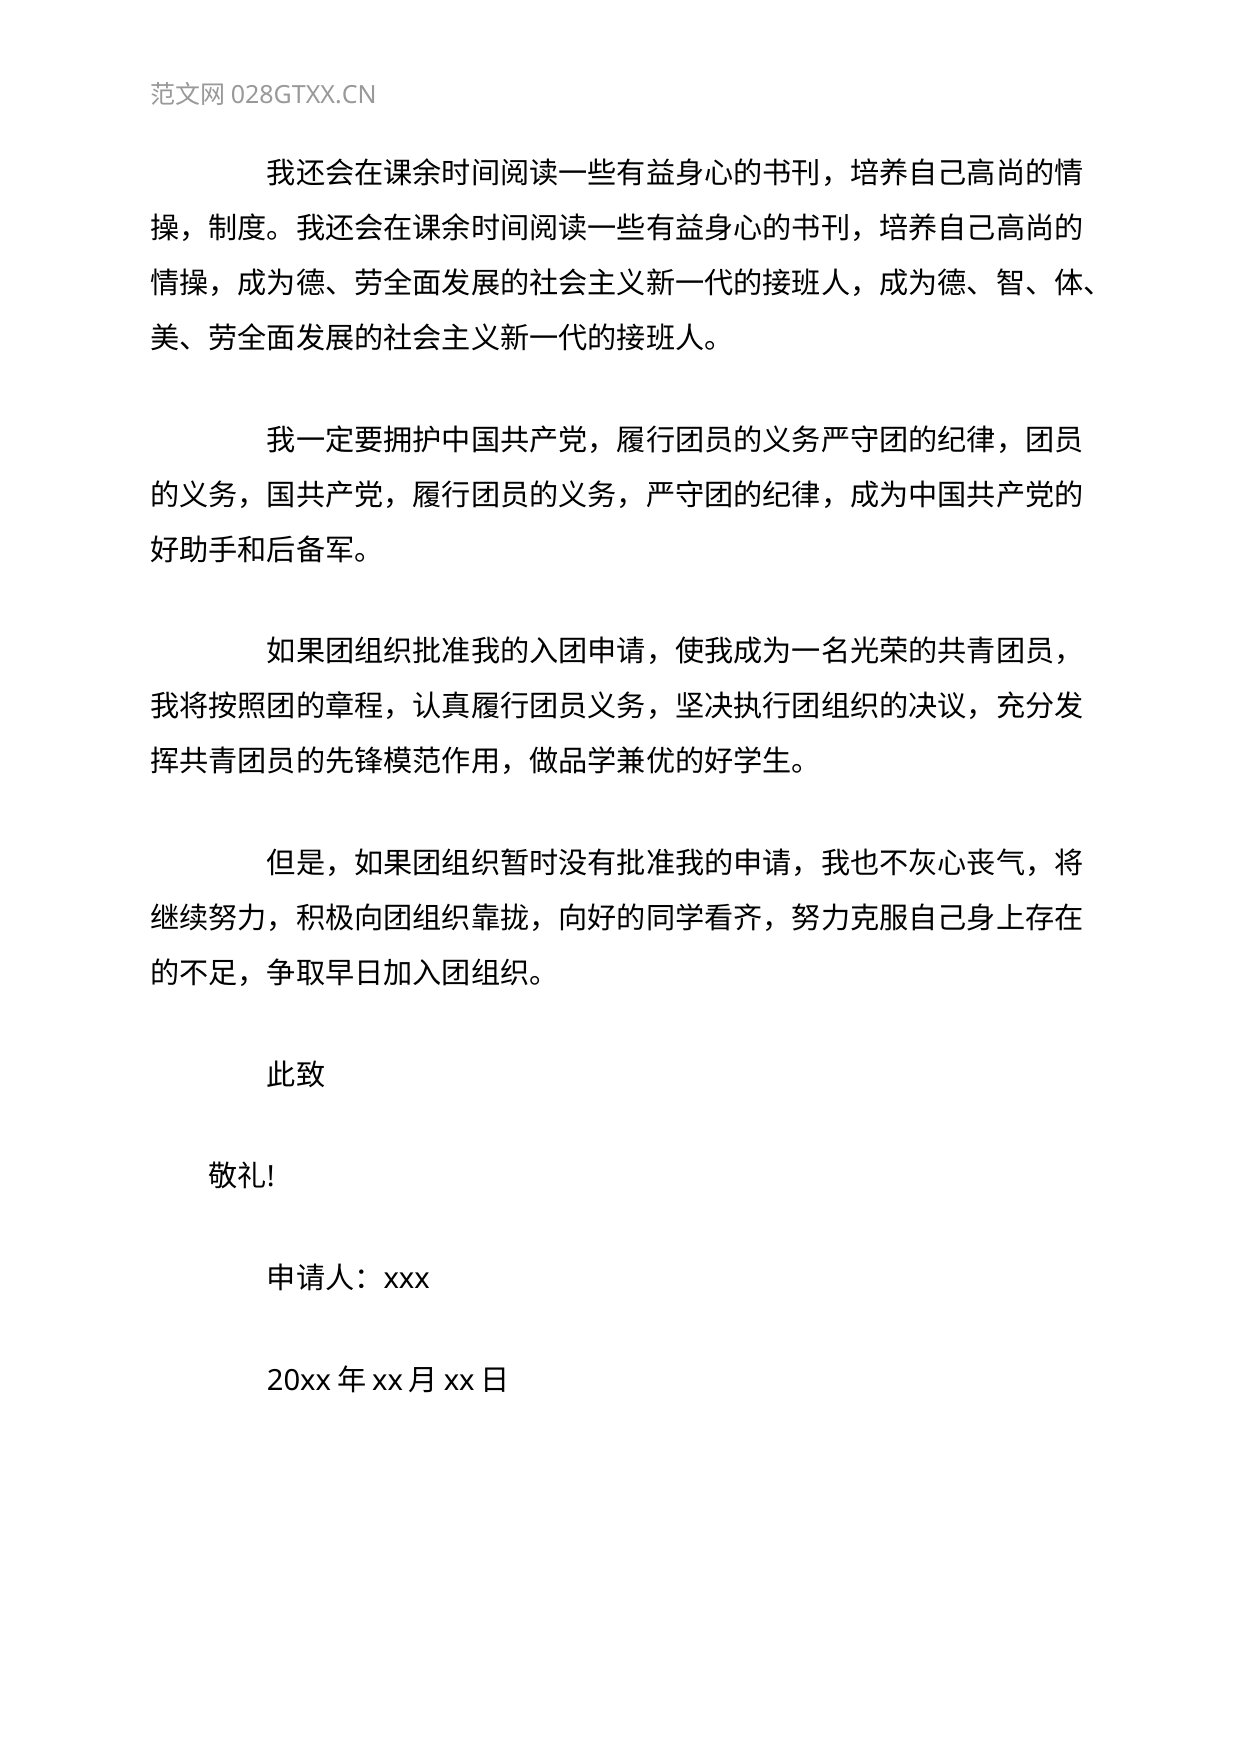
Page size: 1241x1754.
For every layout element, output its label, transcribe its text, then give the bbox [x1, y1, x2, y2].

text 但是，如果团组织暂时没有批准我的申请，我也不灰心丧气，将继续努力，积极向团组织靠拢，向好的同学看齐，努力克服自己身上存在的不足，争取早日加入团组织。 [150, 839, 1090, 992]
text 我一定要拥护中国共产党，履行团员的义务严守团的纪律，团员的义务，国共产党，履行团员的义务，严守团的纪律，成为中国共产党的好助手和后备军。 [150, 416, 1090, 568]
text 20xx年xx月xx日 [150, 1357, 1090, 1399]
text 此致 [150, 1051, 1090, 1093]
text 申请人：xxx [150, 1255, 1090, 1297]
text 如果团组织批准我的入团申请，使我成为一名光荣的共青团员，我将按照团的章程，认真履行团员义务，坚决执行团组织的决议，充分发挥共青团员的先锋模范作用，做品学兼优的好学生。 [150, 628, 1090, 780]
text 我还会在课余时间阅读一些有益身心的书刊，培养自己高尚的情操，制度。我还会在课余时间阅读一些有益身心的书刊，培养自己高尚的情操，成为德、劳全面发展的社会主义新一代的接班人，成为德、智、体、美、劳全面发展的社会主义新一代的接班人。 [150, 150, 1090, 357]
text 敬礼! [150, 1153, 1090, 1195]
